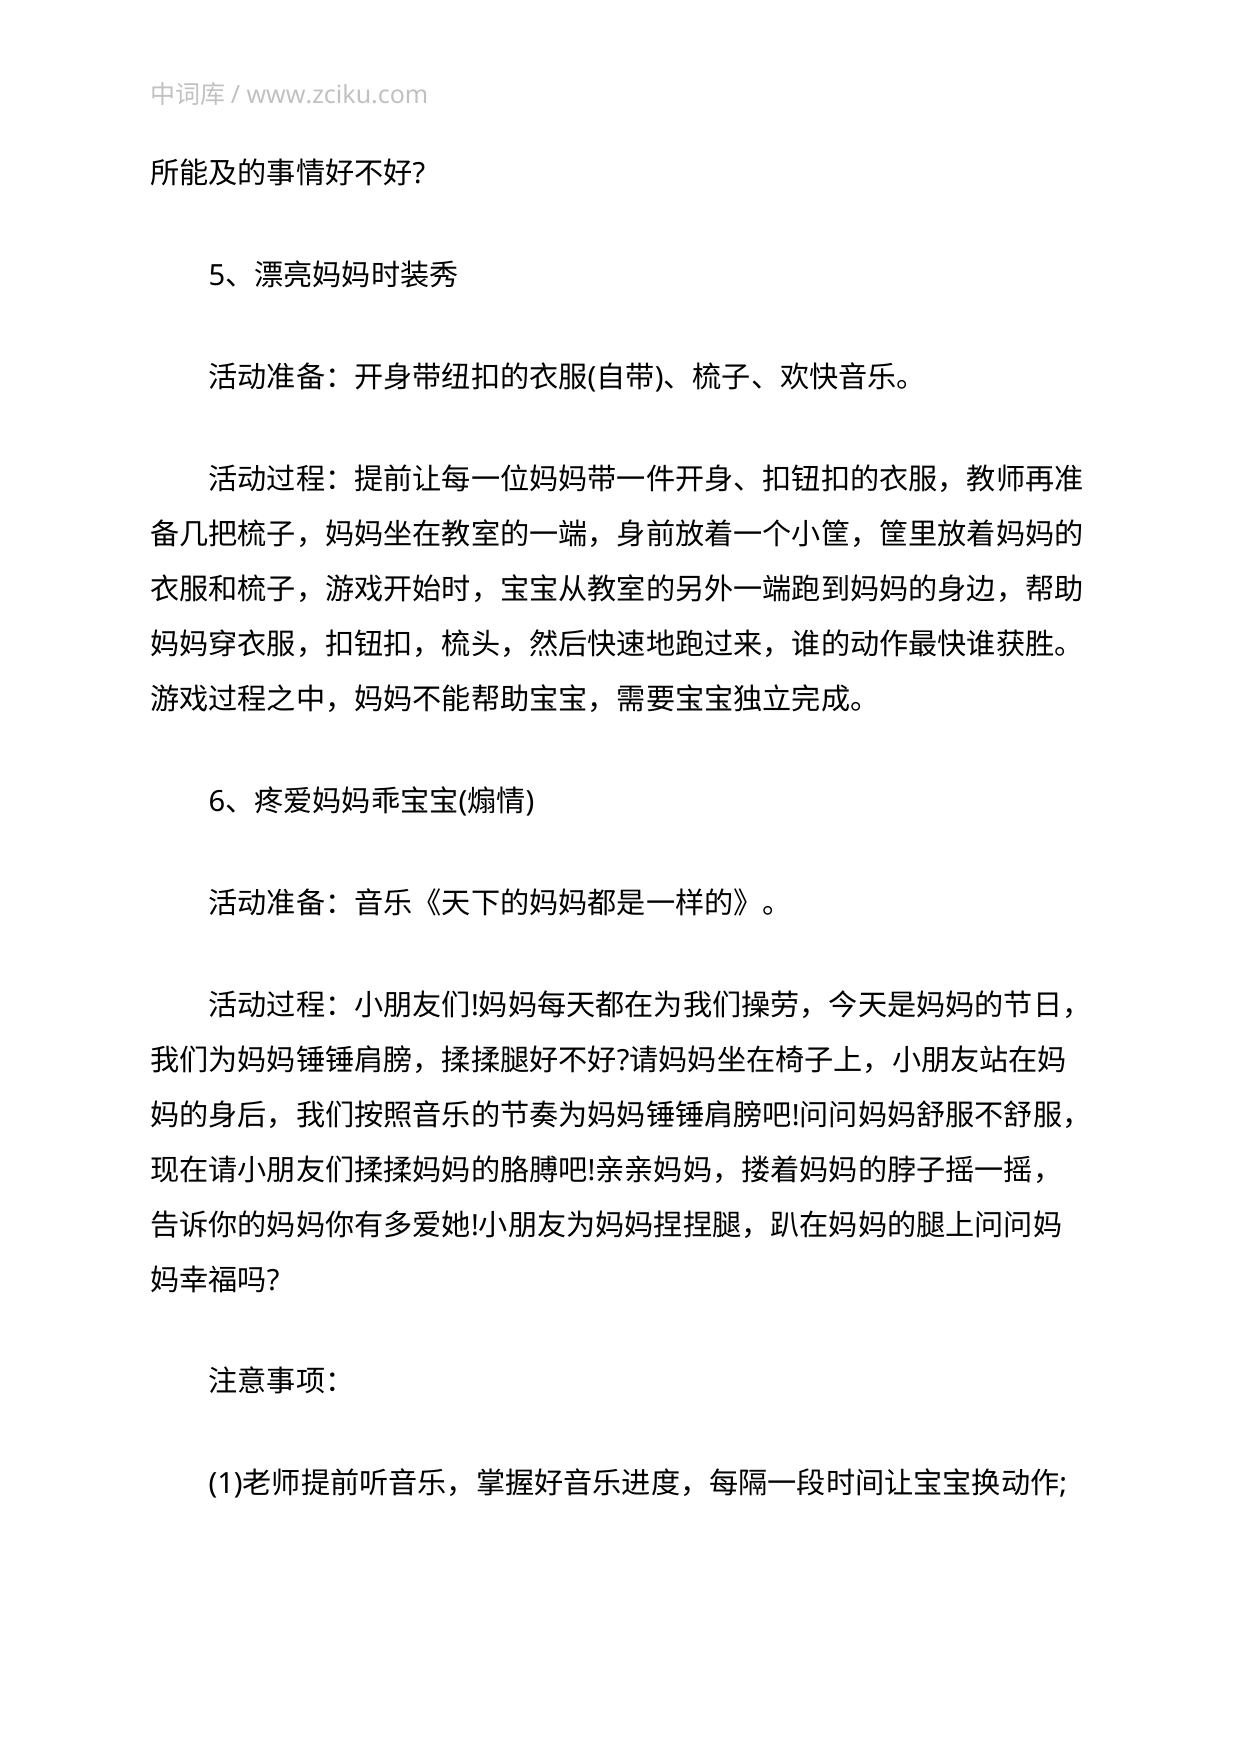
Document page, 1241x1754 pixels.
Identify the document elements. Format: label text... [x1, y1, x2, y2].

text 6、疼爱妈妈乖宝宝(煽情) [150, 777, 1090, 820]
text 5、漂亮妈妈时装秀 [150, 252, 1090, 294]
text 活动过程：小朋友们!妈妈每天都在为我们操劳，今天是妈妈的节日，我们为妈妈锤锤肩膀，揉揉腿好不好?请妈妈坐在椅子上，小朋友站在妈妈的身后，我们按照音乐的节奏为妈妈锤锤肩膀吧!问问妈妈舒服不舒服，现在请小朋友们揉揉妈妈的胳膊吧!亲亲妈妈，搂着妈妈的脖子摇一摇，告诉你的妈妈你有多爱她!小朋友为妈妈捏捏腿，趴在妈妈的腿上问问妈妈幸福吗? [150, 981, 1090, 1298]
text 活动过程：提前让每一位妈妈带一件开身、扣钮扣的衣服，教师再准备几把梳子，妈妈坐在教室的一端，身前放着一个小筐，筐里放着妈妈的衣服和梳子，游戏开始时，宝宝从教室的另外一端跑到妈妈的身边，帮助妈妈穿衣服，扣钮扣，梳头，然后快速地跑过来，谁的动作最快谁获胜。游戏过程之中，妈妈不能帮助宝宝，需要宝宝独立完成。 [150, 456, 1090, 718]
text 活动准备：开身带纽扣的衣服(自带)、梳子、欢快音乐。 [150, 354, 1090, 396]
text 活动准备：音乐《天下的妈妈都是一样的》。 [150, 879, 1090, 922]
text 注意事项： [150, 1358, 1090, 1400]
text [150, 150, 1090, 192]
text (1)老师提前听音乐，掌握好音乐进度，每隔一段时间让宝宝换动作; [150, 1460, 1090, 1502]
